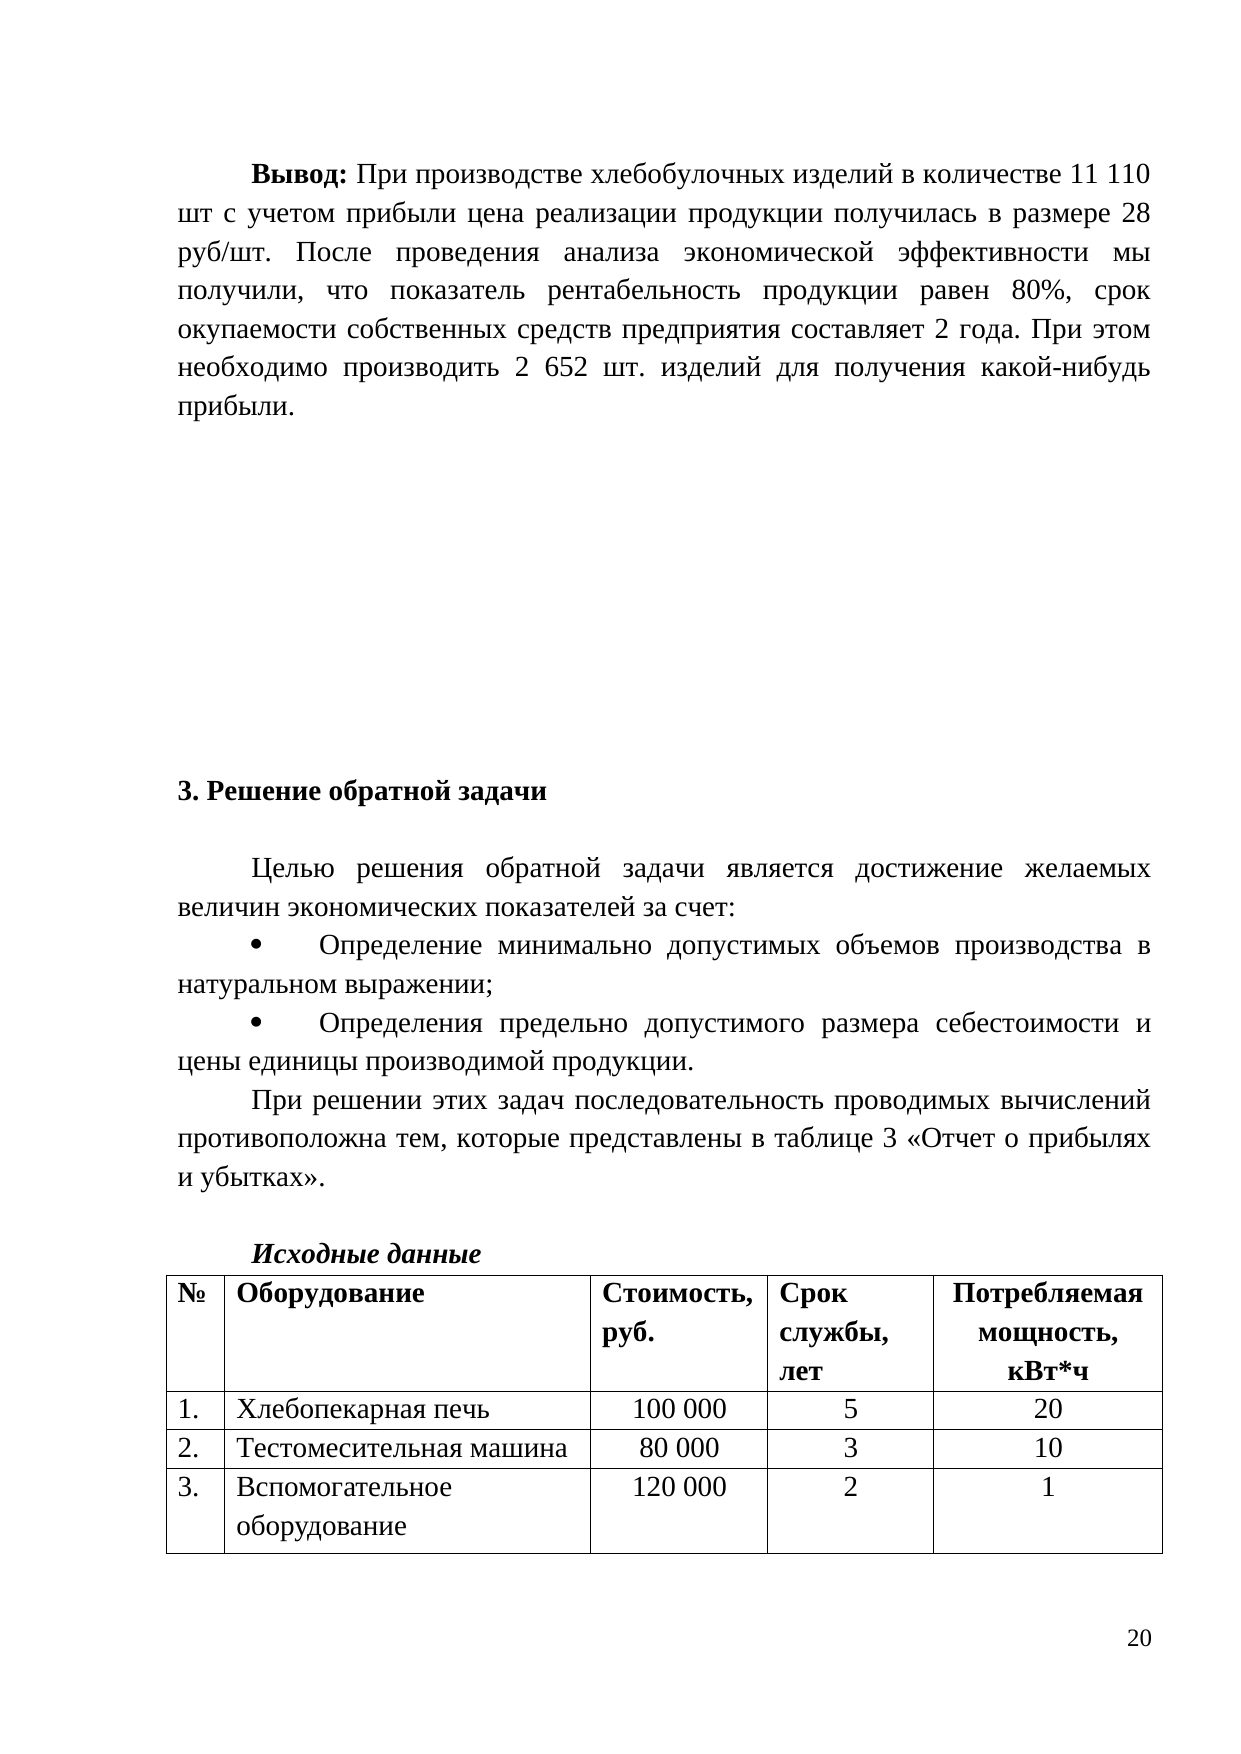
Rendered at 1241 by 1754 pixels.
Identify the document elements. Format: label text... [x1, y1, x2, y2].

table_cell 3. [167, 1469, 224, 1553]
table_header Потребляемая мощность, кВт*ч [934, 1276, 1162, 1391]
table_cell Тестомесительная машина [225, 1430, 590, 1468]
table_cell Хлебопекарная печь [225, 1392, 590, 1429]
text Исходные данные [177, 1236, 1152, 1269]
table_cell 2. [167, 1430, 224, 1468]
table_cell 3 [768, 1430, 933, 1468]
text 3. Решение обратной задачи [177, 773, 1152, 807]
table_cell 1. [167, 1392, 224, 1429]
table_cell 2 [768, 1469, 933, 1553]
table_header Стоимость, руб. [591, 1276, 767, 1391]
table_cell 100 000 [591, 1392, 767, 1429]
table_cell 20 [934, 1392, 1162, 1429]
table_cell 10 [934, 1430, 1162, 1468]
table_header № [167, 1276, 224, 1391]
list Определения предельно допустимого размера себестоимости и цены единицы производимой продукции. [177, 1005, 1152, 1077]
list Целью решения обратной задачи является достижение желаемых величин экономических показателей за счет: [177, 850, 1152, 922]
text Вывод: При производстве хлебобулочных изделий в количестве 11 110 шт с учетом прибыли цена реализации продукции получилась в размере 28 руб/шт. После проведения анализа экономической эффективности мы получили, что показатель рентабельность продукции равен 80%, срок окупаемости собственных средств предприятия составляет 2 года. При этом необходимо производить 2 652 шт. изделий для получения какой-нибудь прибыли. [177, 157, 1152, 421]
table_cell 120 000 [591, 1469, 767, 1553]
table_header Оборудование [225, 1276, 590, 1391]
list Определение минимально допустимых объемов производства в натуральном выражении; [177, 927, 1152, 1000]
table_cell 1 [934, 1469, 1162, 1553]
table_cell 5 [768, 1392, 933, 1429]
table_cell 80 000 [591, 1430, 767, 1468]
list При решении этих задач последовательность проводимых вычислений противоположна тем, которые представлены в таблице 3 «Отчет о прибылях и убытках». [177, 1082, 1152, 1192]
table_cell Вспомогательное оборудование [225, 1469, 590, 1553]
table_header Срок службы, лет [768, 1276, 933, 1391]
